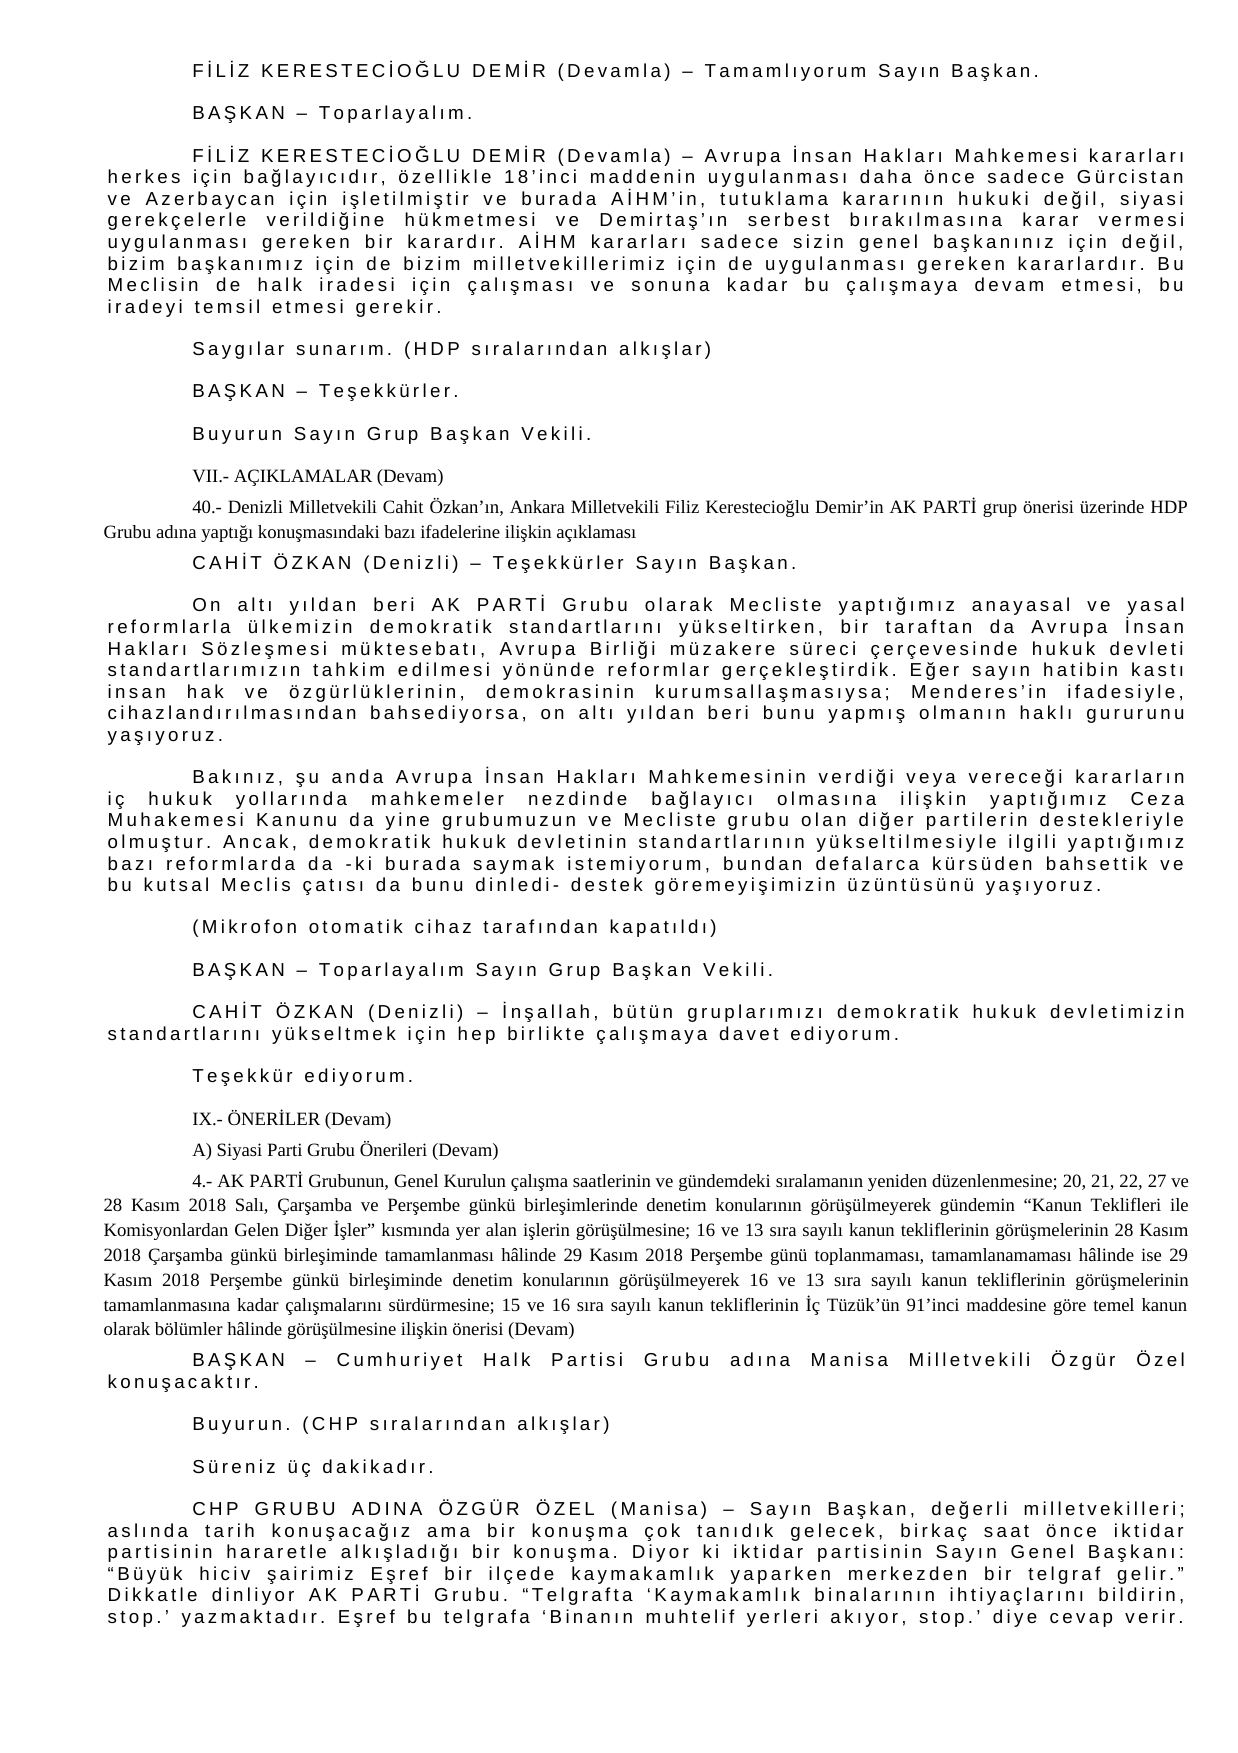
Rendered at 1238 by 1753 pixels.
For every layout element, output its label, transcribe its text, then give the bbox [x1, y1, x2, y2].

text Teşekkür ediyorum. [107, 1065, 1186, 1087]
text VII.- AÇIKLAMALAR (Devam) [103, 465, 1190, 487]
text CAHİT ÖZKAN (Denizli) – İnşallah, bütün gruplarımızı demokratik hukuk devletimizin standartlarını yükseltmek için hep birlikte çalışmaya davet ediyorum. [107, 1001, 1186, 1044]
text IX.- ÖNERİLER (Devam) [103, 1107, 1190, 1129]
text On altı yıldan beri AK PARTİ Grubu olarak Mecliste yaptığımız anayasal ve yasal reformlarla ülkemizin demokratik standartlarını yükseltirken, bir taraftan da Avrupa İnsan Hakları Sözleşmesi müktesebatı, Avrupa Birliği müzakere süreci çerçevesinde hukuk devleti standartlarımızın tahkim edilmesi yönünde reformlar gerçekleştirdik. Eğer sayın hatibin kastı insan hak ve özgürlüklerinin, demokrasinin kurumsallaşmasıysa; Menderes’in ifadesiyle, cihazlandırılmasından bahsediyorsa, on altı yıldan beri bunu yapmış olmanın haklı gururunu yaşıyoruz. [107, 594, 1186, 745]
text Süreniz üç dakikadır. [107, 1456, 1186, 1477]
text (Mikrofon otomatik cihaz tarafından kapatıldı) [107, 916, 1186, 938]
text BAŞKAN – Toparlayalım. [107, 102, 1186, 124]
text BAŞKAN – Cumhuriyet Halk Partisi Grubu adına Manisa Milletvekili Özgür Özel konuşacaktır. [107, 1349, 1186, 1392]
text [107, 1498, 1186, 1627]
text BAŞKAN – Toparlayalım Sayın Grup Başkan Vekili. [107, 959, 1186, 980]
text FİLİZ KERESTECİOĞLU DEMİR (Devamla) – Avrupa İnsan Hakları Mahkemesi kararları herkes için bağlayıcıdır, özellikle 18’inci maddenin uygulanması daha önce sadece Gürcistan ve Azerbaycan için işletilmiştir ve burada AİHM’in, tutuklama kararının hukuki değil, siyasi gerekçelerle verildiğine hükmetmesi ve Demirtaş’ın serbest bırakılmasına karar vermesi uygulanması gereken bir karardır. AİHM kararları sadece sizin genel başkanınız için değil, bizim başkanımız için de bizim milletvekillerimiz için de uygulanması gereken kararlardır. Bu Meclisin de halk iradesi için çalışması ve sonuna kadar bu çalışmaya devam etmesi, bu iradeyi temsil etmesi gerekir. [107, 144, 1186, 317]
text CAHİT ÖZKAN (Denizli) – Teşekkürler Sayın Başkan. [107, 552, 1186, 573]
text 4.- AK PARTİ Grubunun, Genel Kurulun çalışma saatlerinin ve gündemdeki sıralamanın yeniden düzenlenmesine; 20, 21, 22, 27 ve 28 Kasım 2018 Salı, Çarşamba ve Perşembe günkü birleşimlerinde denetim konularının görüşülmeyerek gündemin “Kanun Teklifleri ile Komisyonlardan Gelen Diğer İşler” kısmında yer alan işlerin görüşülmesine; 16 ve 13 sıra sayılı kanun tekliflerinin görüşmelerinin 28 Kasım 2018 Çarşamba günkü birleşiminde tamamlanması hâlinde 29 Kasım 2018 Perşembe günü toplanmaması, tamamlanamaması hâlinde ise 29 Kasım 2018 Perşembe günkü birleşiminde denetim konularının görüşülmeyerek 16 ve 13 sıra sayılı kanun tekliflerinin görüşmelerinin tamamlanmasına kadar çalışmalarını sürdürmesine; 15 ve 16 sıra sayılı kanun tekliflerinin İç Tüzük’ün 91’inci maddesine göre temel kanun olarak bölümler hâlinde görüşülmesine ilişkin önerisi (Devam) [103, 1169, 1190, 1340]
text Buyurun. (CHP sıralarından alkışlar) [107, 1413, 1186, 1435]
text BAŞKAN – Teşekkürler. [107, 380, 1186, 402]
text Bakınız, şu anda Avrupa İnsan Hakları Mahkemesinin verdiği veya vereceği kararların iç hukuk yollarında mahkemeler nezdinde bağlayıcı olmasına ilişkin yaptığımız Ceza Muhakemesi Kanunu da yine grubumuzun ve Mecliste grubu olan diğer partilerin destekleriyle olmuştur. Ancak, demokratik hukuk devletinin standartlarının yükseltilmesiyle ilgili yaptığımız bazı reformlarda da -ki burada saymak istemiyorum, bundan defalarca kürsüden bahsettik ve bu kutsal Meclis çatısı da bunu dinledi- destek göremeyişimizin üzüntüsünü yaşıyoruz. [107, 766, 1186, 895]
text Saygılar sunarım. (HDP sıralarından alkışlar) [107, 338, 1186, 359]
text A) Siyasi Parti Grubu Önerileri (Devam) [103, 1138, 1190, 1160]
text Buyurun Sayın Grup Başkan Vekili. [107, 423, 1186, 444]
text 40.- Denizli Milletvekili Cahit Özkan’ın, Ankara Milletvekili Filiz Kerestecioğlu Demir’in AK PARTİ grup önerisi üzerinde HDP Grubu adına yaptığı konuşmasındaki bazı ifadelerine ilişkin açıklaması [103, 496, 1190, 542]
text FİLİZ KERESTECİOĞLU DEMİR (Devamla) – Tamamlıyorum Sayın Başkan. [107, 60, 1186, 81]
